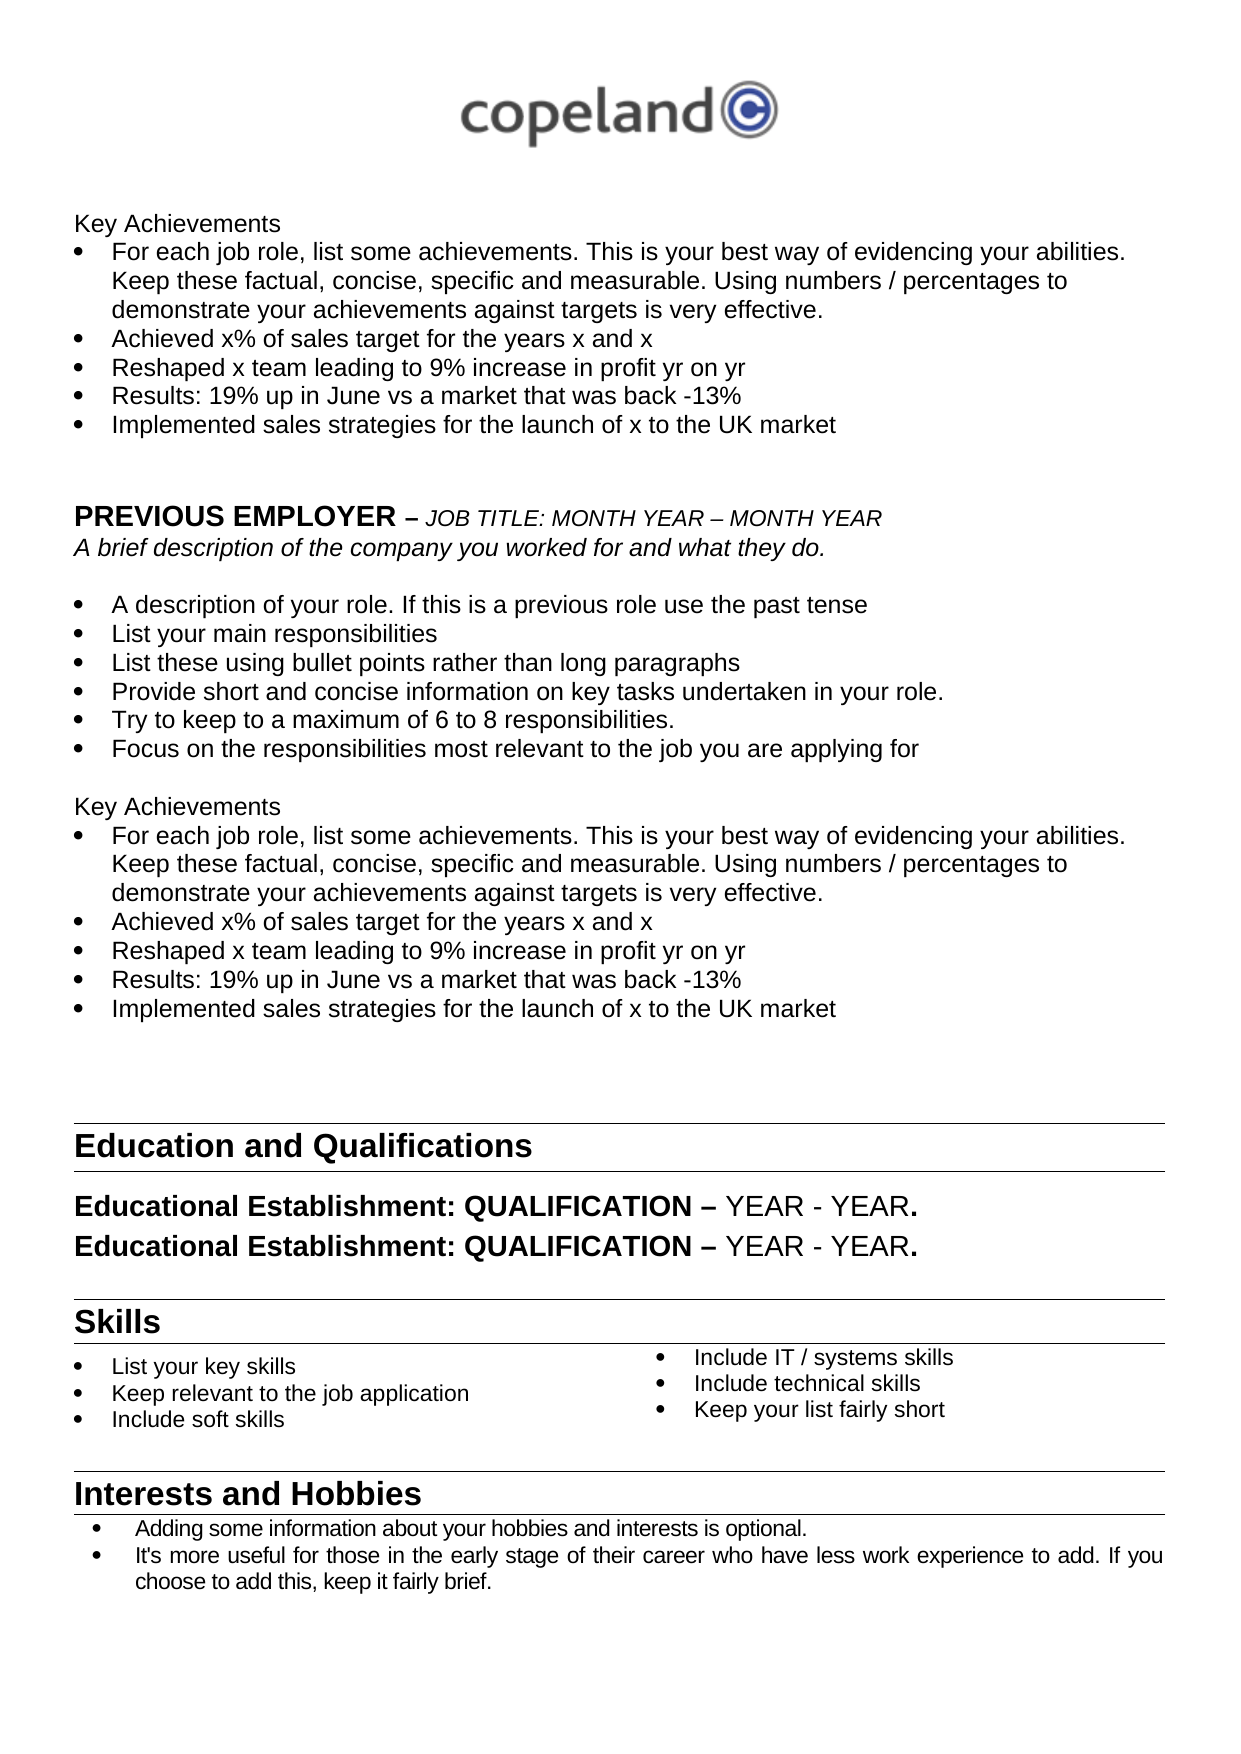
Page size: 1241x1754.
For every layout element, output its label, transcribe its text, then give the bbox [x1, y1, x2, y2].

list Reshaped x team leading to 9% increase in profit yr on yr [74, 352, 1165, 381]
list Focus on the responsibilities most relevant to the job you are applying for [74, 734, 1165, 763]
list Keep relevant to the job application [74, 1380, 583, 1406]
list Include soft skills [74, 1406, 583, 1432]
list Include technical skills [656, 1370, 1165, 1396]
list It's more useful for those in the early stage of their career who have less work experience to add. If you choose to add this, keep it fairly brief. [93, 1542, 1165, 1594]
text Skills [74, 1300, 1165, 1343]
text Educational Establishment: QUALIFICATION – YEAR - YEAR. [74, 1189, 1165, 1222]
list Keep your list fairly short [656, 1396, 1165, 1423]
list Implemented sales strategies for the launch of x to the UK market [74, 993, 1165, 1022]
list Adding some information about your hobbies and interests is optional. [93, 1515, 1165, 1542]
text Educational Establishment: QUALIFICATION – YEAR - YEAR. [74, 1229, 1165, 1263]
list Reshaped x team leading to 9% increase in profit yr on yr [74, 936, 1165, 965]
text Key Achievements [74, 208, 1165, 237]
list List these using bullet points rather than long paragraphs [74, 648, 1165, 677]
list Results: 19% up in June vs a market that was back -13% [74, 965, 1165, 993]
list A description of your role. If this is a previous role use the past tense [74, 590, 1165, 619]
text PREVIOUS EMPLOYER – JOB TITLE: MONTH YEAR – MONTH YEAR [74, 499, 1165, 532]
list List your main responsibilities [74, 619, 1165, 648]
list Results: 19% up in June vs a market that was back -13% [74, 381, 1165, 410]
text Interests and Hobbies [74, 1472, 1165, 1514]
list List your key skills [74, 1353, 583, 1380]
list Implemented sales strategies for the launch of x to the UK market [74, 410, 1165, 439]
text A brief description of the company you worked for and what they do. [74, 532, 1165, 561]
picture [430, 73, 809, 156]
text Key Achievements [74, 792, 1165, 821]
list Achieved x% of sales target for the years x and x [74, 907, 1165, 936]
text Education and Qualifications [74, 1124, 1165, 1171]
list Try to keep to a maximum of 6 to 8 responsibilities. [74, 705, 1165, 734]
list Include IT / systems skills [656, 1344, 1165, 1370]
list Provide short and concise information on key tasks undertaken in your role. [74, 677, 1165, 705]
list Achieved x% of sales target for the years x and x [74, 324, 1165, 352]
